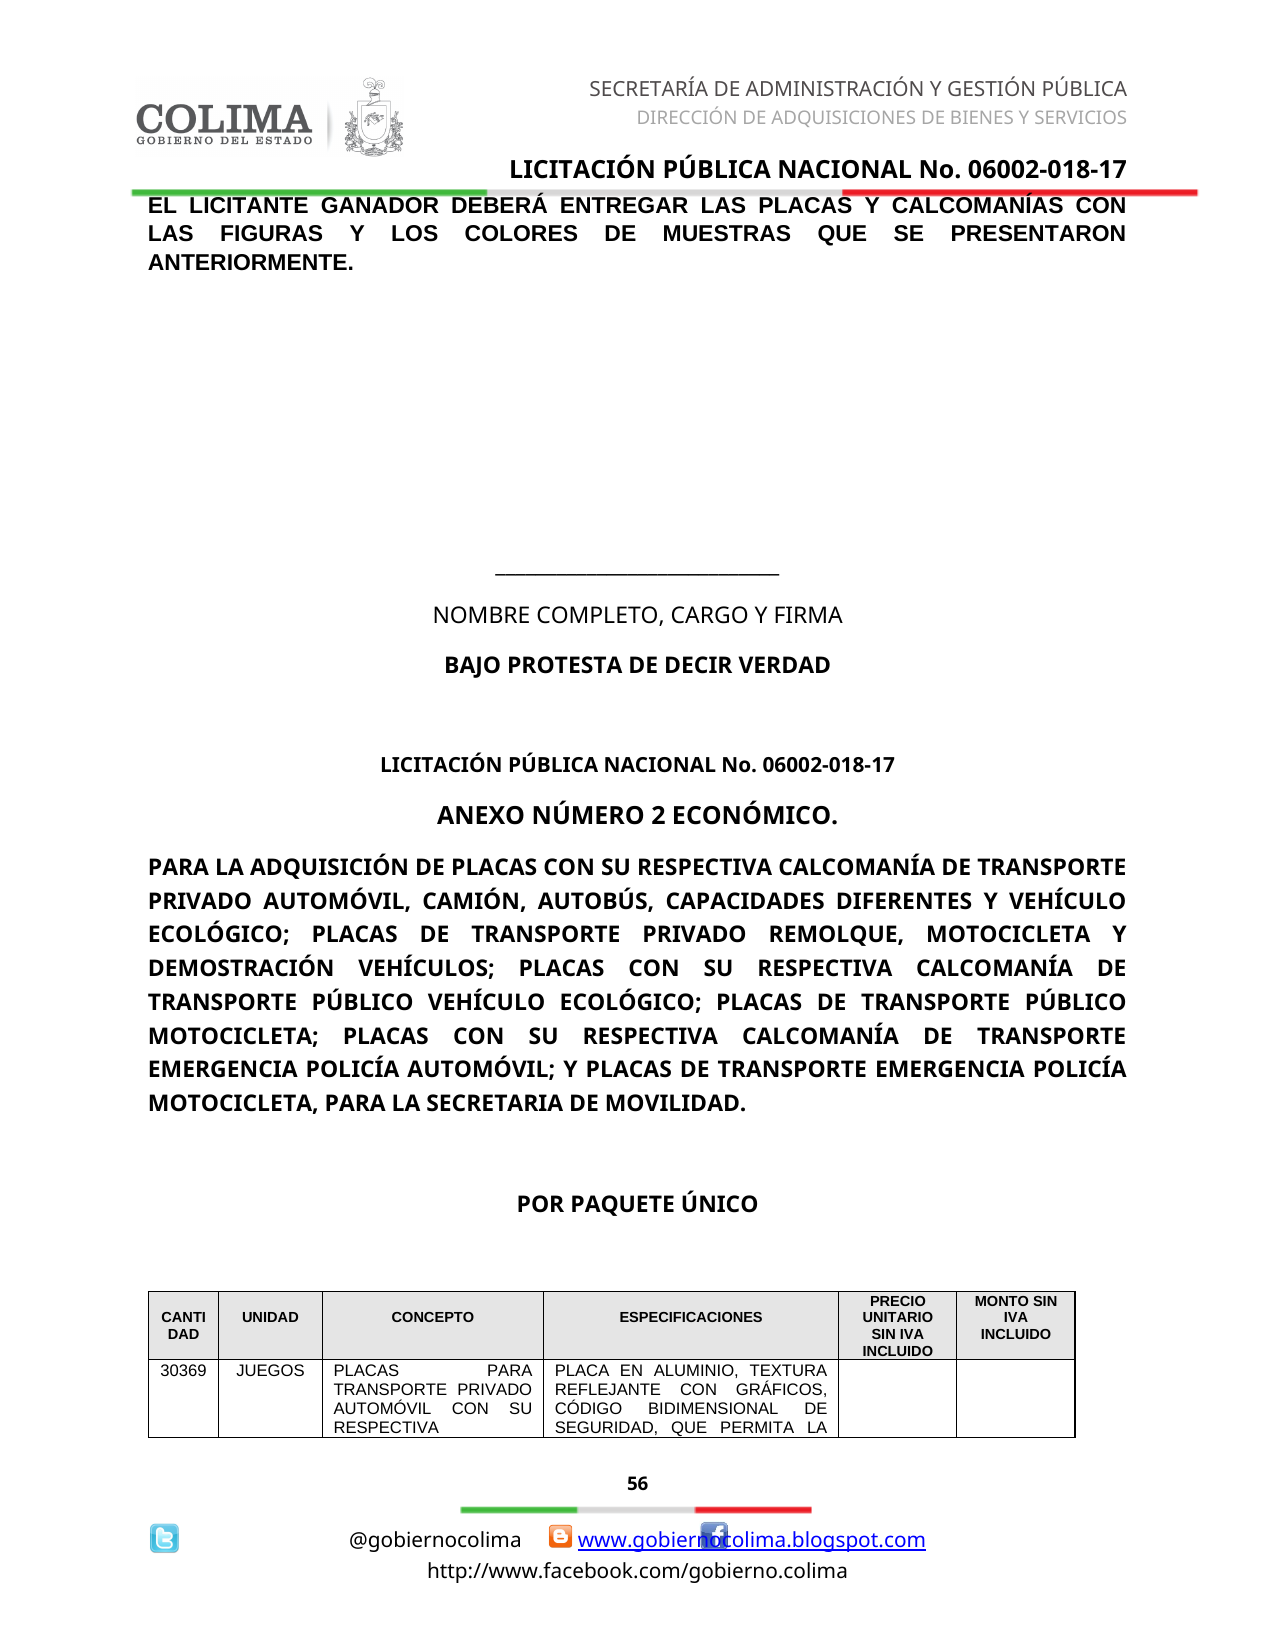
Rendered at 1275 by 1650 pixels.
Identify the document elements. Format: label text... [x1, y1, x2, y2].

picture [126, 183, 1204, 205]
text PARA LA ADQUISICIÓN DE PLACAS CON SU RESPECTIVA CALCOMANÍA DE TRANSPORTE PRIVADO AUTOMÓVIL, CAMIÓN, AUTOBÚS, CAPACIDADES DIFERENTES Y VEHÍCULO ECOLÓGICO; PLACAS DE TRANSPORTE PRIVADO REMOLQUE, MOTOCICLETA Y DEMOSTRACIÓN VEHÍCULOS; PLACAS CON SU RESPECTIVA CALCOMANÍA DE TRANSPORTE PÚBLICO VEHÍCULO ECOLÓGICO; PLACAS DE TRANSPORTE PÚBLICO MOTOCICLETA; PLACAS CON SU RESPECTIVA CALCOMANÍA DE TRANSPORTE EMERGENCIA POLICÍA AUTOMÓVIL; Y PLACAS DE TRANSPORTE EMERGENCIA POLICÍA MOTOCICLETA, PARA LA SECRETARIA DE MOVILIDAD. [148, 851, 1127, 1118]
text EL LICITANTE GANADOR DEBERÁ ENTREGAR LAS PLACAS Y CALCOMANÍAS CON LAS FIGURAS Y LOS COLORES DE MUESTRAS QUE SE PRESENTARON ANTERIORMENTE. [148, 192, 1127, 275]
picture [460, 1496, 815, 1520]
table_cell 30369 [149, 1360, 218, 1437]
table_header CANTIDAD [149, 1292, 218, 1359]
text BAJO PROTESTA DE DECIR VERDAD [148, 649, 1127, 681]
picture [548, 1524, 573, 1548]
picture [149, 1523, 180, 1554]
text NOMBRE COMPLETO, CARGO Y FIRMA [148, 599, 1127, 630]
table_cell [957, 1360, 1074, 1437]
picture [699, 1521, 728, 1549]
table_header PRECIO UNITARIO SIN IVA INCLUIDO [839, 1292, 956, 1359]
text LICITACIÓN PÚBLICA NACIONAL No. 06002-018-17 [148, 750, 1127, 778]
text POR PAQUETE ÚNICO [148, 1188, 1127, 1219]
picture [135, 76, 404, 157]
text ____________________________ [148, 548, 1127, 580]
table_header UNIDAD [219, 1292, 322, 1359]
table_header CONCEPTO [323, 1292, 543, 1359]
table_header MONTO SIN IVA INCLUIDO [957, 1292, 1074, 1359]
table_cell PLACAS PARA TRANSPORTE PRIVADO AUTOMÓVIL CON SU RESPECTIVA CALCOMANÍA DE LA SERIE FSE-601-A A LA FTM-999-A. [323, 1360, 543, 1437]
table_header ESPECIFICACIONES [544, 1292, 838, 1359]
table_cell JUEGOS [219, 1360, 322, 1437]
table_cell [839, 1360, 956, 1437]
text ANEXO NÚMERO 2 ECONÓMICO. [148, 797, 1127, 831]
